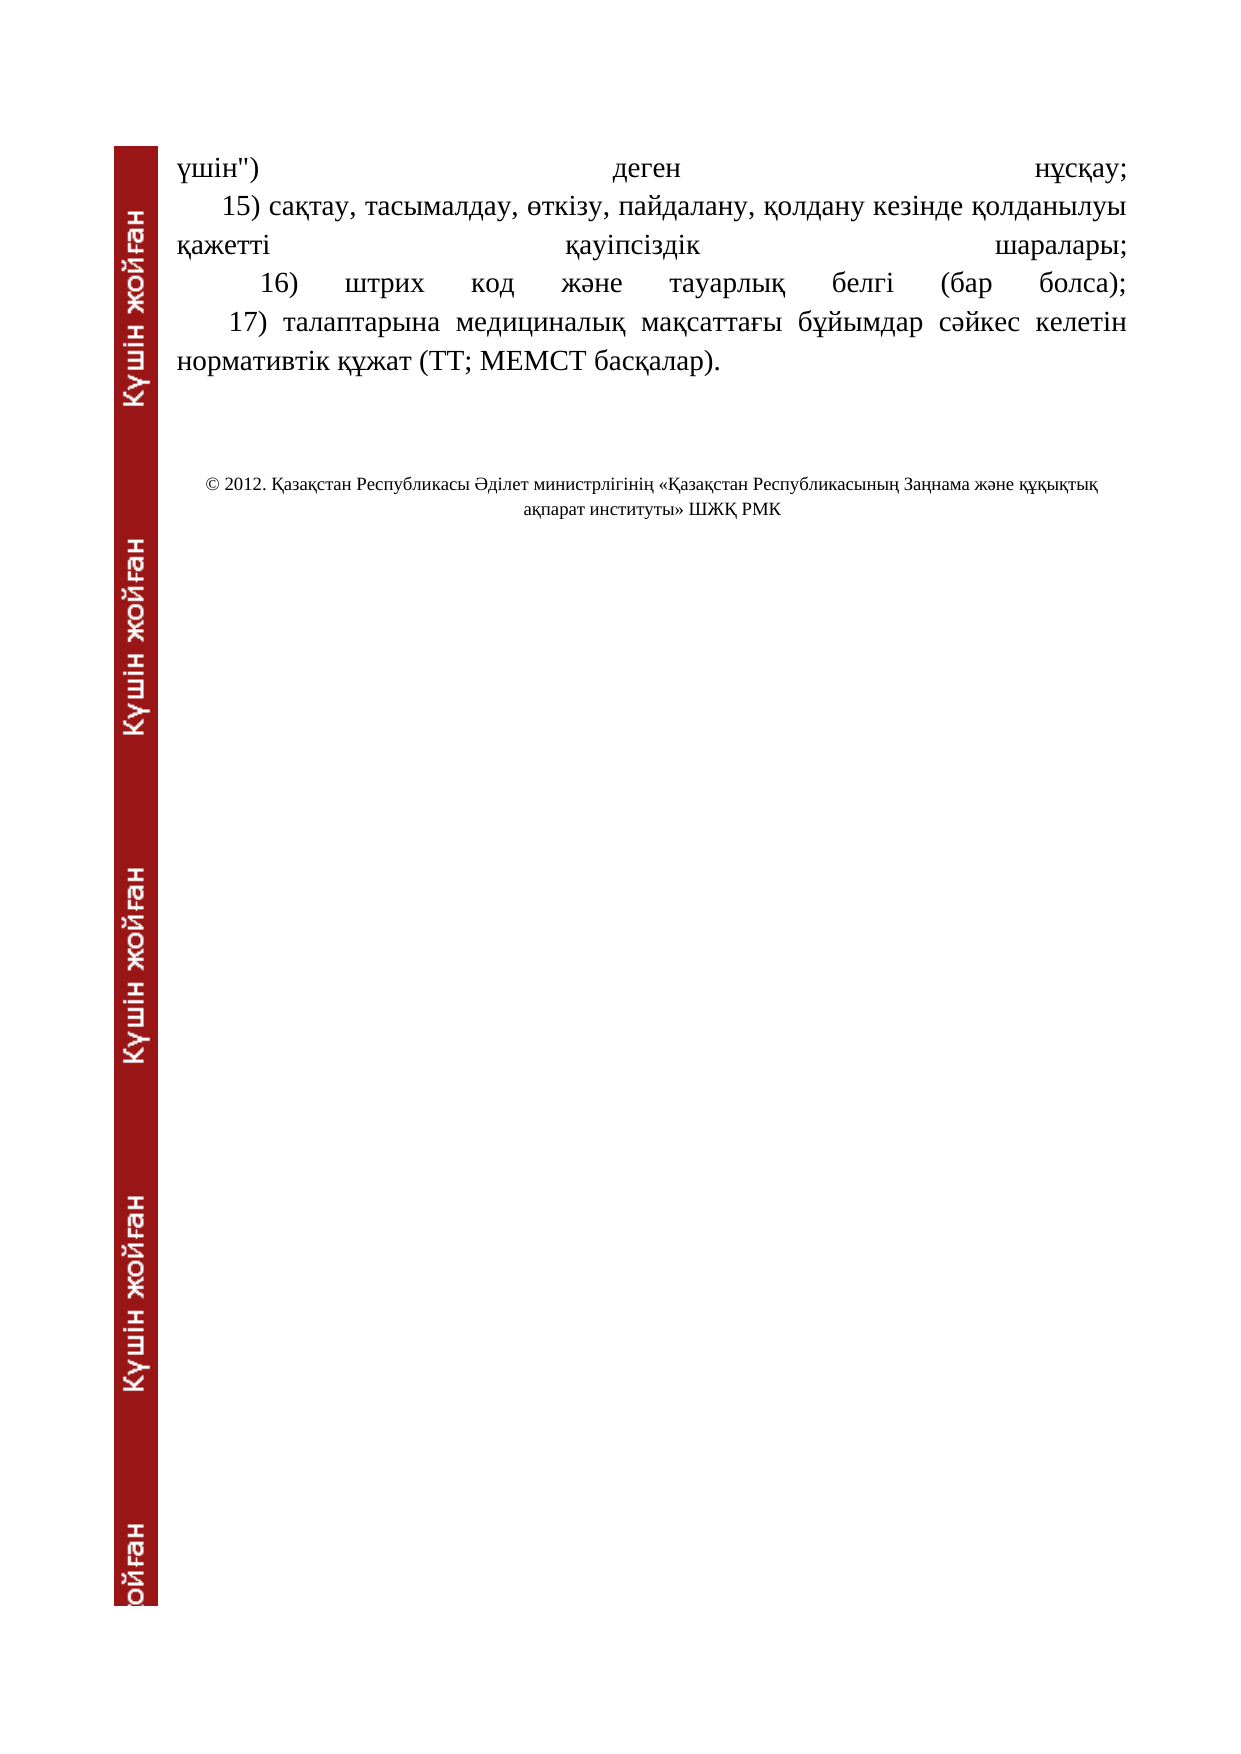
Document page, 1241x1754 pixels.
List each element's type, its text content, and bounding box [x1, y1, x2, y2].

text © 2012. Қазақстан Республикасы Әділет министрлігінің «Қазақстан Республикасының Заңнама және құқықтық ақпарат институты» ШЖҚ РМК [112, 473, 1128, 519]
picture [114, 146, 158, 150]
picture [114, 519, 158, 1606]
picture [114, 376, 158, 473]
